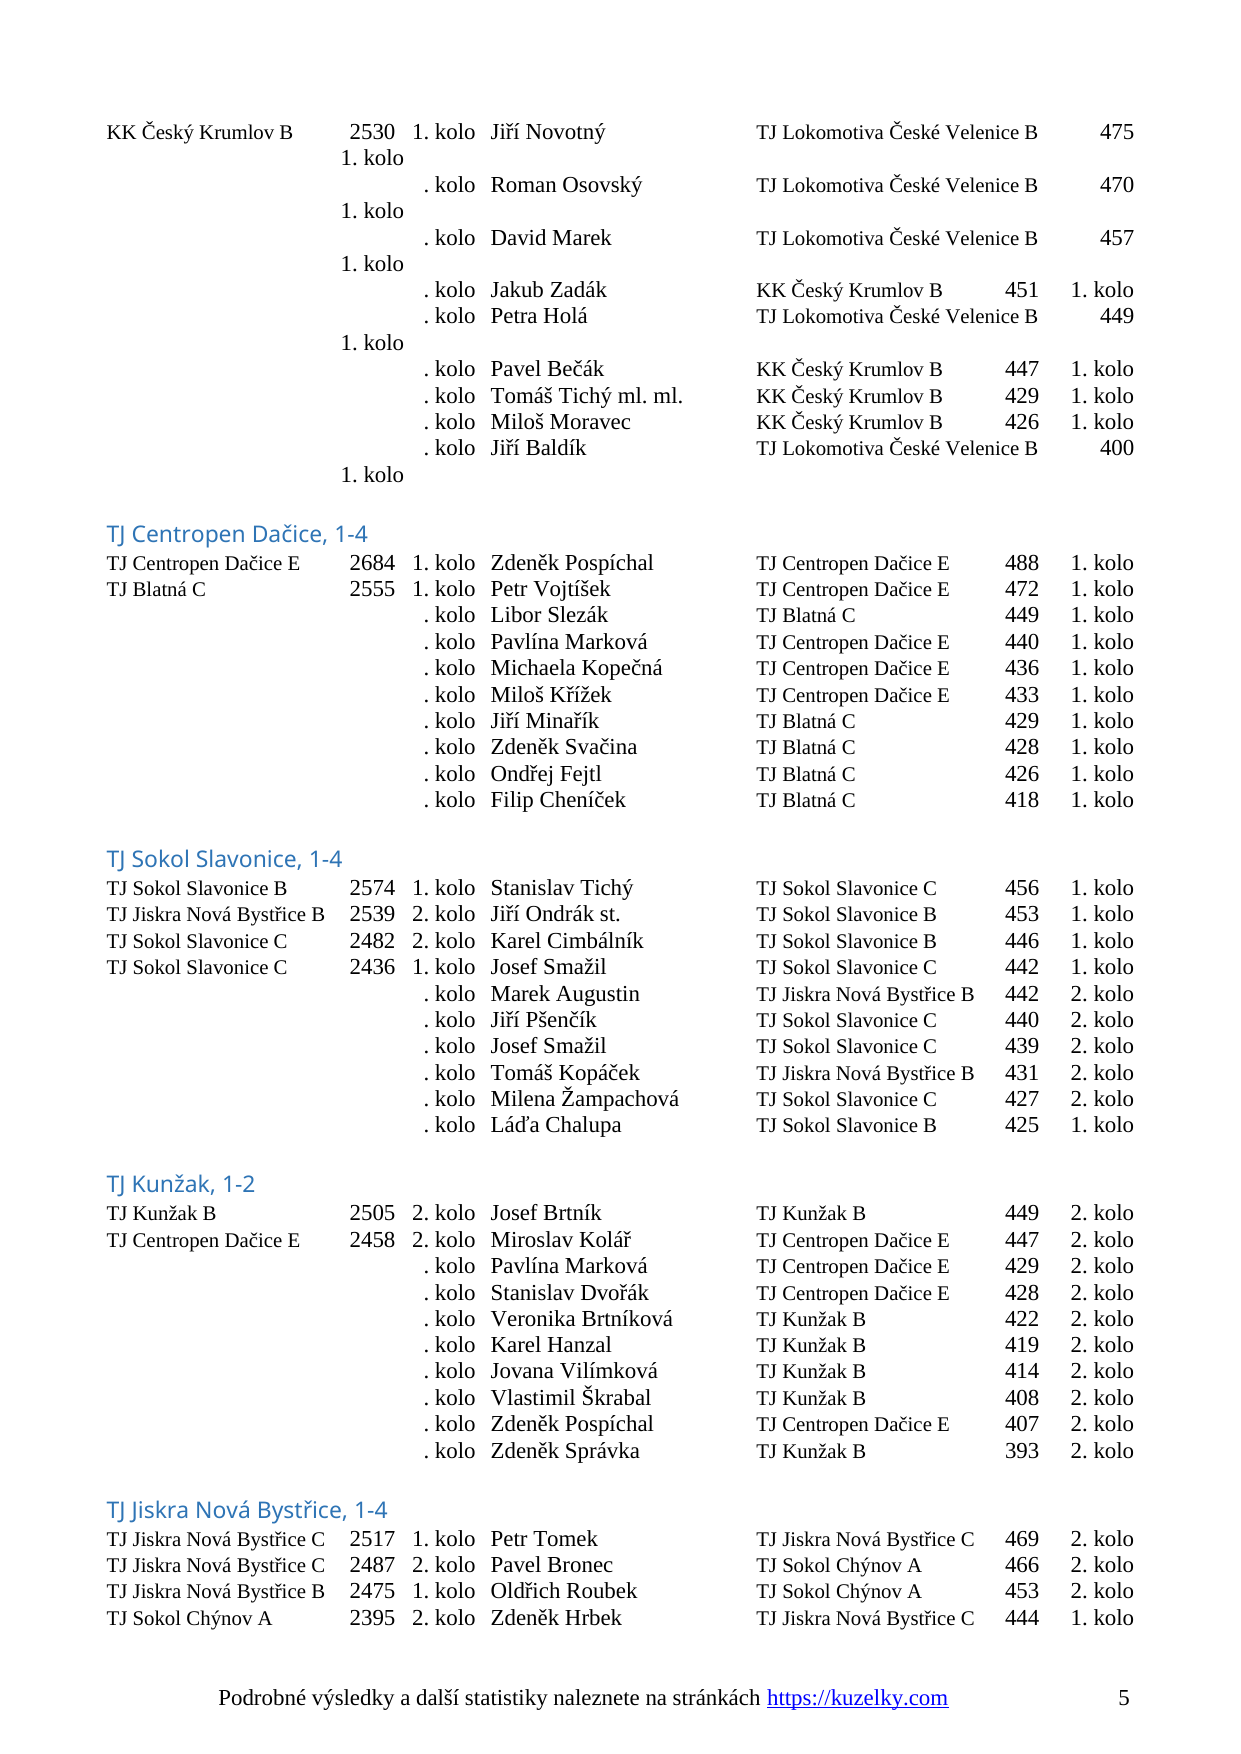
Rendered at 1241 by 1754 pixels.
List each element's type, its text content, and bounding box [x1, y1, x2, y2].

text . kolo Jiří Pšenčík TJ Sokol Slavonice C 440 2. kolo [106, 1006, 1134, 1032]
text . kolo Milena Žampachová TJ Sokol Slavonice C 427 2. kolo [106, 1085, 1134, 1111]
text TJ Kunžak B 2505 2. kolo Josef Brtník TJ Kunžak B 449 2. kolo [106, 1199, 1134, 1226]
text . kolo Pavlína Marková TJ Centropen Dačice E 429 2. kolo [106, 1252, 1134, 1278]
subtitle TJ Sokol Slavonice, 1-4 [106, 843, 1134, 874]
text TJ Sokol Chýnov A 2395 2. kolo Zdeněk Hrbek TJ Jiskra Nová Bystřice C 444 1. kolo [106, 1604, 1134, 1630]
text . kolo Ondřej Fejtl TJ Blatná C 426 1. kolo [106, 760, 1134, 786]
text TJ Jiskra Nová Bystřice C 2517 1. kolo Petr Tomek TJ Jiskra Nová Bystřice C 469 2. kolo [106, 1525, 1134, 1551]
text . kolo Jiří Minařík TJ Blatná C 429 1. kolo [106, 707, 1134, 733]
text KK Český Krumlov B 2530 1. kolo Jiří Novotný TJ Lokomotiva České Velenice B 475 1. kolo [106, 118, 1134, 171]
text . kolo Karel Hanzal TJ Kunžak B 419 2. kolo [106, 1331, 1134, 1358]
subtitle TJ Kunžak, 1-2 [106, 1168, 1134, 1199]
text . kolo Roman Osovský TJ Lokomotiva České Velenice B 470 1. kolo [106, 171, 1134, 223]
text . kolo Libor Slezák TJ Blatná C 449 1. kolo [106, 602, 1134, 628]
subtitle TJ Centropen Dačice, 1-4 [106, 518, 1134, 549]
text TJ Centropen Dačice E 2458 2. kolo Miroslav Kolář TJ Centropen Dačice E 447 2. kolo [106, 1226, 1134, 1252]
text . kolo Tomáš Kopáček TJ Jiskra Nová Bystřice B 431 2. kolo [106, 1059, 1134, 1085]
text . kolo Jiří Baldík TJ Lokomotiva České Velenice B 400 1. kolo [106, 434, 1134, 487]
text . kolo Jovana Vilímková TJ Kunžak B 414 2. kolo [106, 1358, 1134, 1384]
text . kolo Láďa Chalupa TJ Sokol Slavonice B 425 1. kolo [106, 1111, 1134, 1138]
text . kolo Miloš Křížek TJ Centropen Dačice E 433 1. kolo [106, 681, 1134, 707]
text . kolo Stanislav Dvořák TJ Centropen Dačice E 428 2. kolo [106, 1278, 1134, 1305]
text . kolo Petra Holá TJ Lokomotiva České Velenice B 449 1. kolo [106, 303, 1134, 355]
text TJ Centropen Dačice E 2684 1. kolo Zdeněk Pospíchal TJ Centropen Dačice E 488 1. kolo [106, 549, 1134, 575]
text . kolo Vlastimil Škrabal TJ Kunžak B 408 2. kolo [106, 1384, 1134, 1410]
text . kolo Tomáš Tichý ml. ml. KK Český Krumlov B 429 1. kolo [106, 382, 1134, 408]
text . kolo Zdeněk Pospíchal TJ Centropen Dačice E 407 2. kolo [106, 1410, 1134, 1437]
text TJ Blatná C 2555 1. kolo Petr Vojtíšek TJ Centropen Dačice E 472 1. kolo [106, 575, 1134, 602]
text . kolo Veronika Brtníková TJ Kunžak B 422 2. kolo [106, 1305, 1134, 1331]
text . kolo Marek Augustin TJ Jiskra Nová Bystřice B 442 2. kolo [106, 979, 1134, 1006]
text . kolo Pavel Bečák KK Český Krumlov B 447 1. kolo [106, 355, 1134, 382]
text TJ Sokol Slavonice C 2482 2. kolo Karel Cimbálník TJ Sokol Slavonice B 446 1. kolo [106, 927, 1134, 953]
text . kolo Pavlína Marková TJ Centropen Dačice E 440 1. kolo [106, 628, 1134, 654]
text . kolo David Marek TJ Lokomotiva České Velenice B 457 1. kolo [106, 223, 1134, 276]
subtitle TJ Jiskra Nová Bystřice, 1-4 [106, 1493, 1134, 1525]
text . kolo Filip Cheníček TJ Blatná C 418 1. kolo [106, 786, 1134, 812]
text TJ Sokol Slavonice C 2436 1. kolo Josef Smažil TJ Sokol Slavonice C 442 1. kolo [106, 953, 1134, 979]
text TJ Sokol Slavonice B 2574 1. kolo Stanislav Tichý TJ Sokol Slavonice C 456 1. kolo [106, 874, 1134, 901]
text . kolo Zdeněk Svačina TJ Blatná C 428 1. kolo [106, 733, 1134, 760]
text TJ Jiskra Nová Bystřice B 2539 2. kolo Jiří Ondrák st. TJ Sokol Slavonice B 453 1. kolo [106, 901, 1134, 927]
text . kolo Michaela Kopečná TJ Centropen Dačice E 436 1. kolo [106, 654, 1134, 681]
text . kolo Zdeněk Správka TJ Kunžak B 393 2. kolo [106, 1437, 1134, 1463]
text . kolo Miloš Moravec KK Český Krumlov B 426 1. kolo [106, 408, 1134, 434]
text . kolo Josef Smažil TJ Sokol Slavonice C 439 2. kolo [106, 1032, 1134, 1059]
text TJ Jiskra Nová Bystřice C 2487 2. kolo Pavel Bronec TJ Sokol Chýnov A 466 2. kolo [106, 1551, 1134, 1577]
text . kolo Jakub Zadák KK Český Krumlov B 451 1. kolo [106, 276, 1134, 303]
text TJ Jiskra Nová Bystřice B 2475 1. kolo Oldřich Roubek TJ Sokol Chýnov A 453 2. kolo [106, 1577, 1134, 1604]
